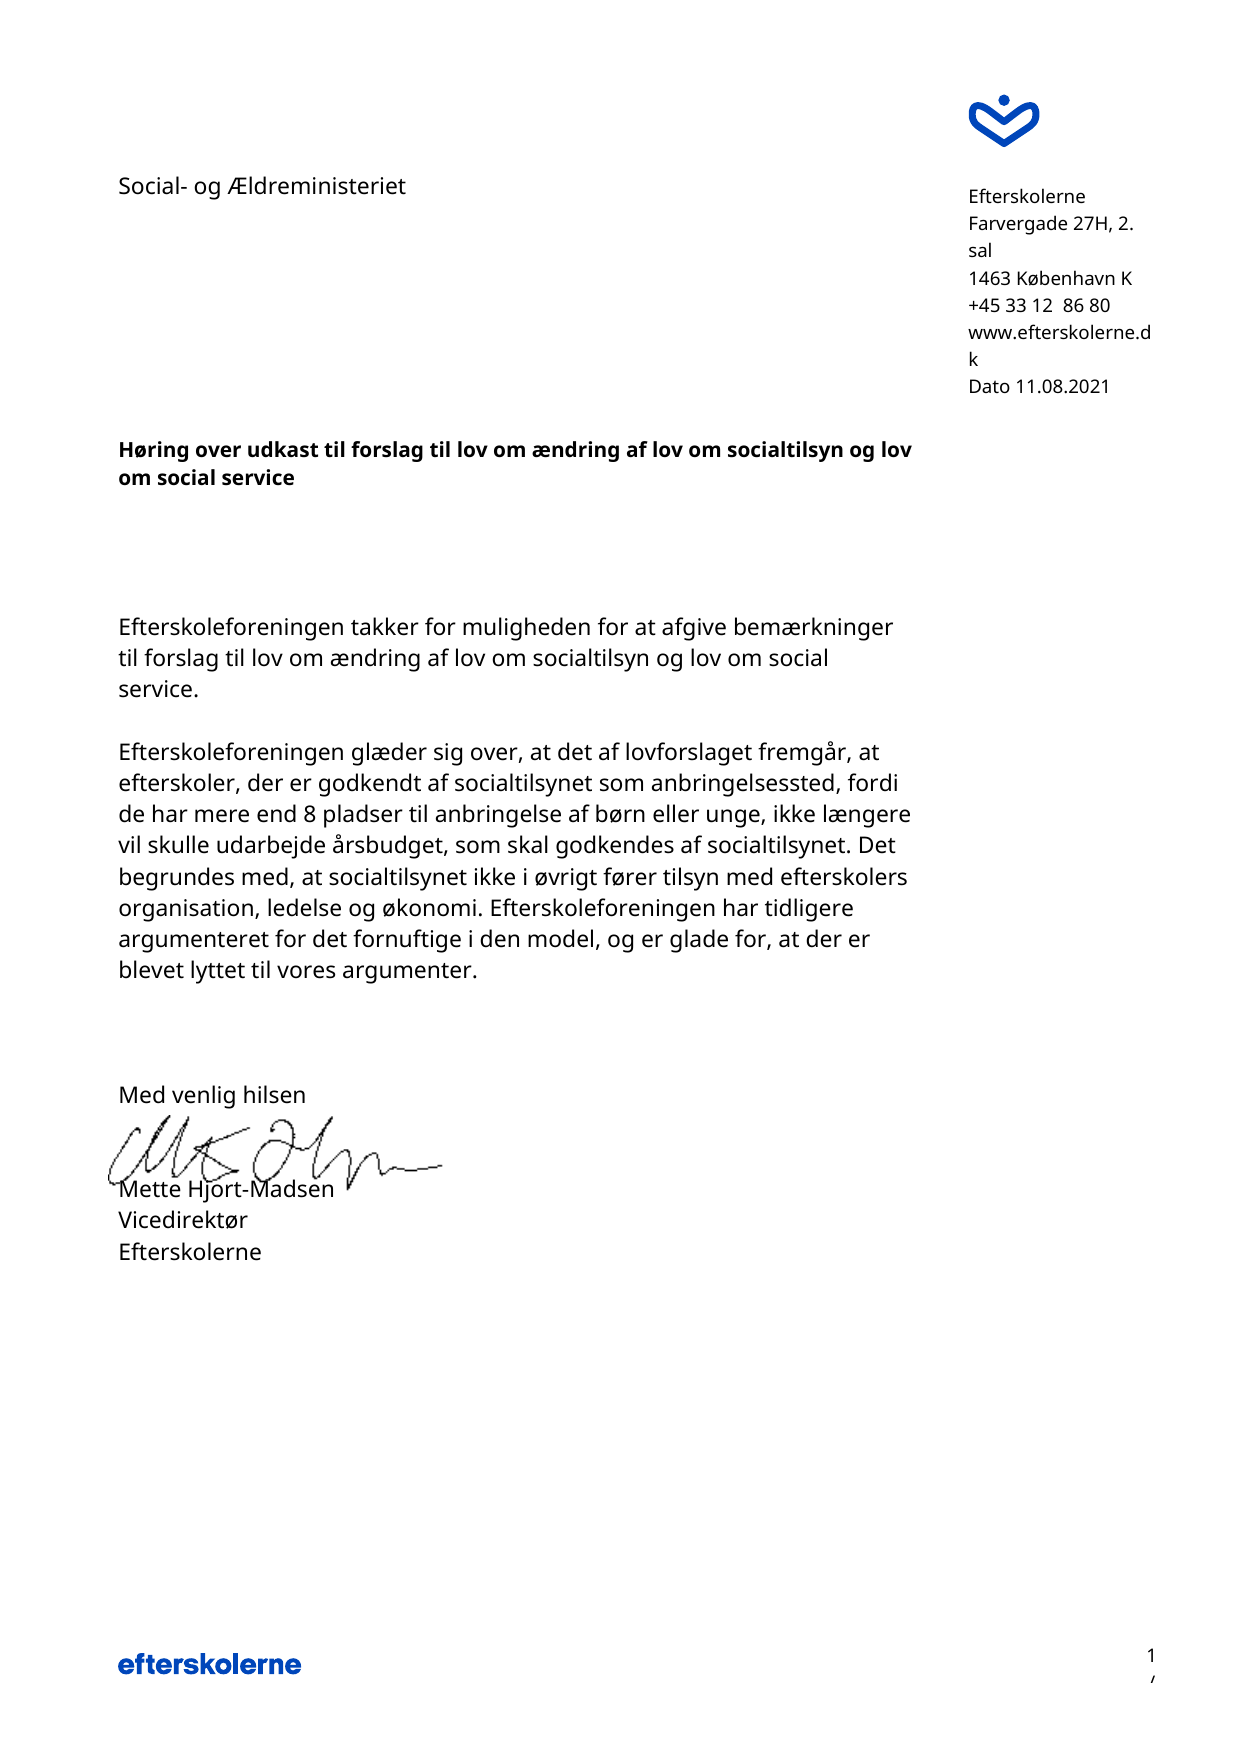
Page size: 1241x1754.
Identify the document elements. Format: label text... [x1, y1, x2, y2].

text Efterskolerne [118, 1236, 915, 1267]
text Vicedirektør [118, 1204, 915, 1236]
table_header Social- og Ældreministeriet [118, 170, 915, 406]
subtitle Høring over udkast til forslag til lov om ændring af lov om socialtilsyn og lov om social service [118, 435, 915, 492]
text Mette Hjort-Madsen [118, 1173, 915, 1204]
picture [108, 1115, 444, 1192]
text Med venlig hilsen [118, 1079, 915, 1111]
text Efterskoleforeningen takker for muligheden for at afgive bemærkninger til forslag til lov om ændring af lov om socialtilsyn og lov om social service. [118, 611, 915, 704]
text Efterskoleforeningen glæder sig over, at det af lovforslaget fremgår, at efterskoler, der er godkendt af socialtilsynet som anbringelsessted, fordi de har mere end 8 pladser til anbringelse af børn eller unge, ikke længere vil skulle udarbejde årsbudget, som skal godkendes af socialtilsynet. Det begrundes med, at socialtilsynet ikke i øvrigt fører tilsyn med efterskolers organisation, ledelse og økonomi. Efterskoleforeningen har tidligere argumenteret for det fornuftige i den model, og er glade for, at der er blevet lyttet til vores argumenter. [118, 736, 915, 986]
